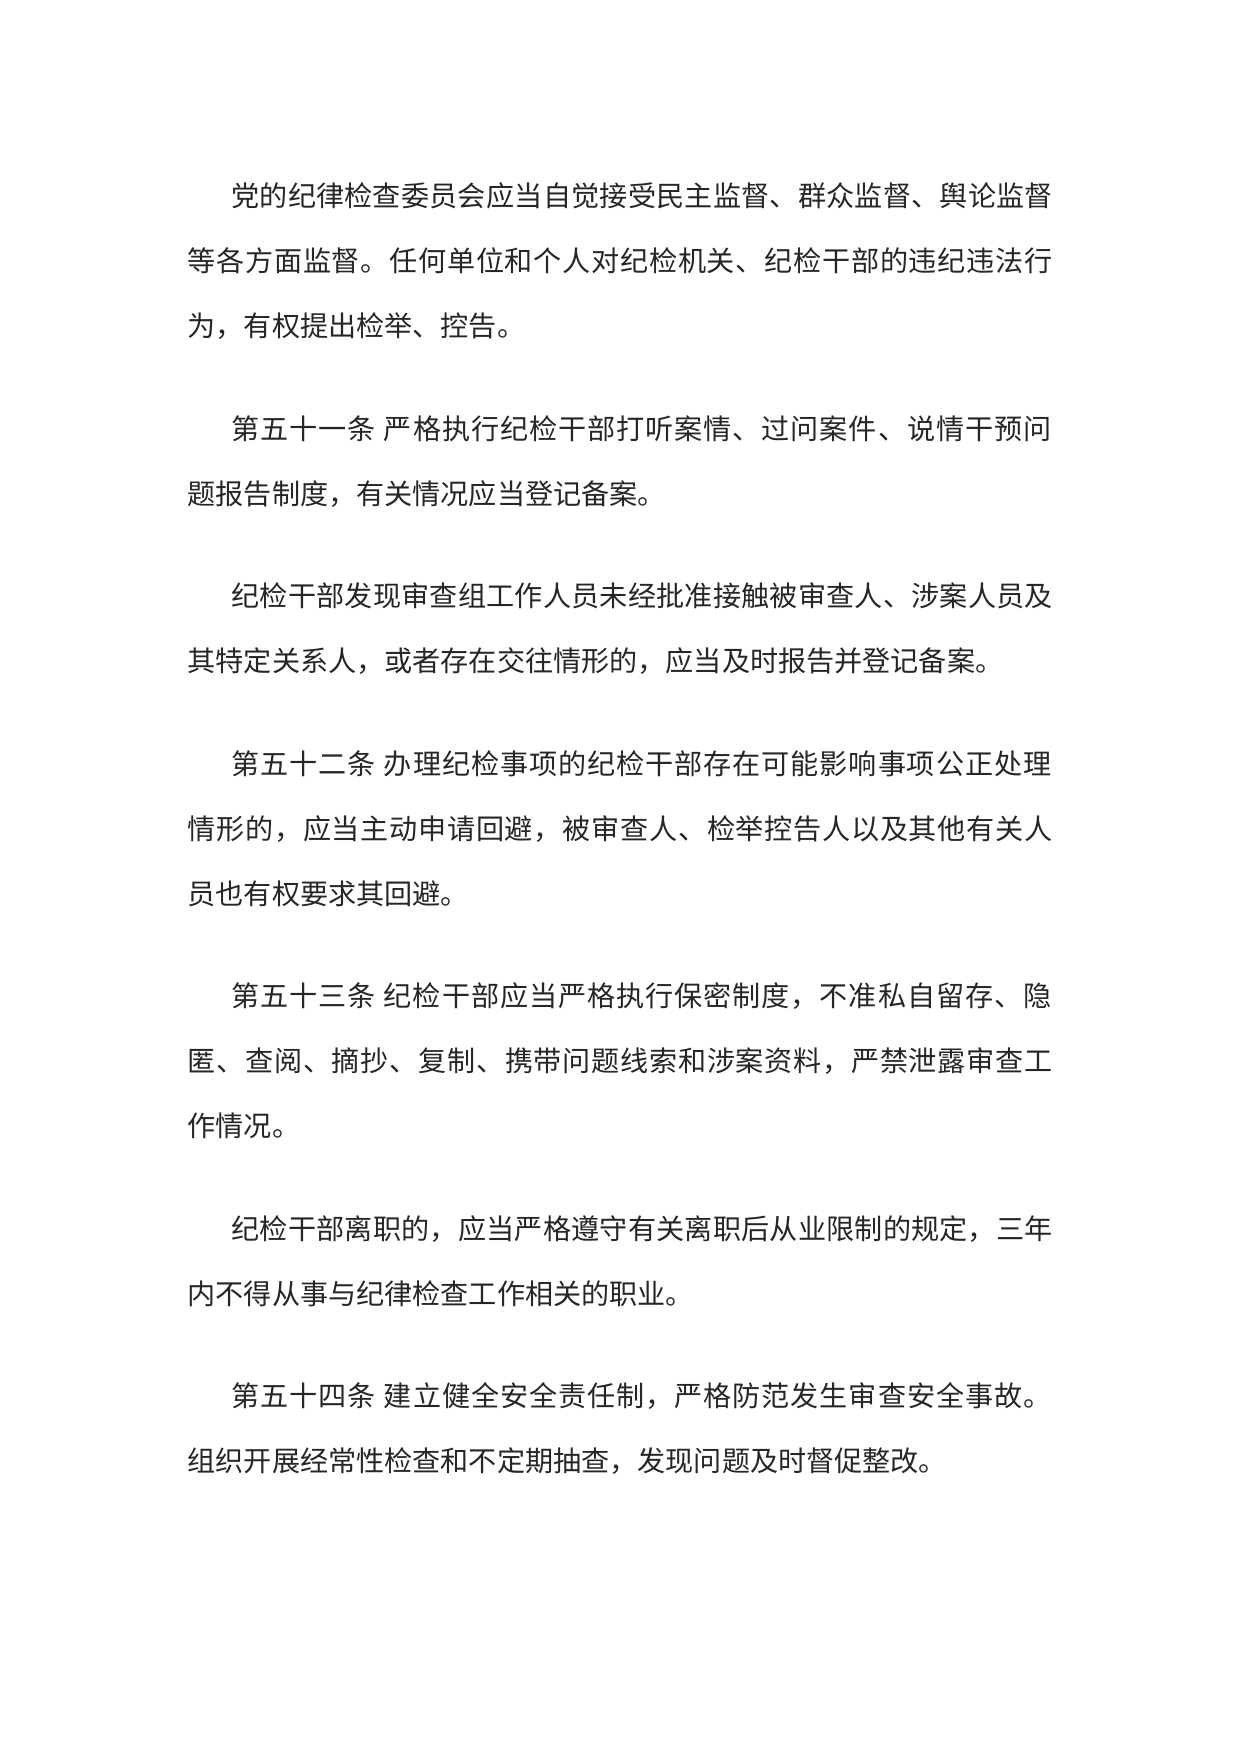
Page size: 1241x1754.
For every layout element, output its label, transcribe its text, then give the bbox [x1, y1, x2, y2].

text 第五十二条 办理纪检事项的纪检干部存在可能影响事项公正处理情形的，应当主动申请回避，被审查人、检举控告人以及其他有关人员也有权要求其回避。 [187, 729, 1053, 924]
text 党的纪律检查委员会应当自觉接受民主监督、群众监督、舆论监督等各方面监督。任何单位和个人对纪检机关、纪检干部的违纪违法行为，有权提出检举、控告。 [187, 162, 1053, 357]
text 第五十一条 严格执行纪检干部打听案情、过问案件、说情干预问题报告制度，有关情况应当登记备案。 [187, 394, 1053, 524]
text 纪检干部发现审查组工作人员未经批准接触被审查人、涉案人员及其特定关系人，或者存在交往情形的，应当及时报告并登记备案。 [187, 562, 1053, 692]
text 纪检干部离职的，应当严格遵守有关离职后从业限制的规定，三年内不得从事与纪律检查工作相关的职业。 [187, 1194, 1053, 1324]
text 第五十三条 纪检干部应当严格执行保密制度，不准私自留存、隐匿、查阅、摘抄、复制、携带问题线索和涉案资料，严禁泄露审查工作情况。 [187, 962, 1053, 1157]
text 第五十四条 建立健全安全责任制，严格防范发生审查安全事故。组织开展经常性检查和不定期抽查，发现问题及时督促整改。 [187, 1362, 1053, 1492]
